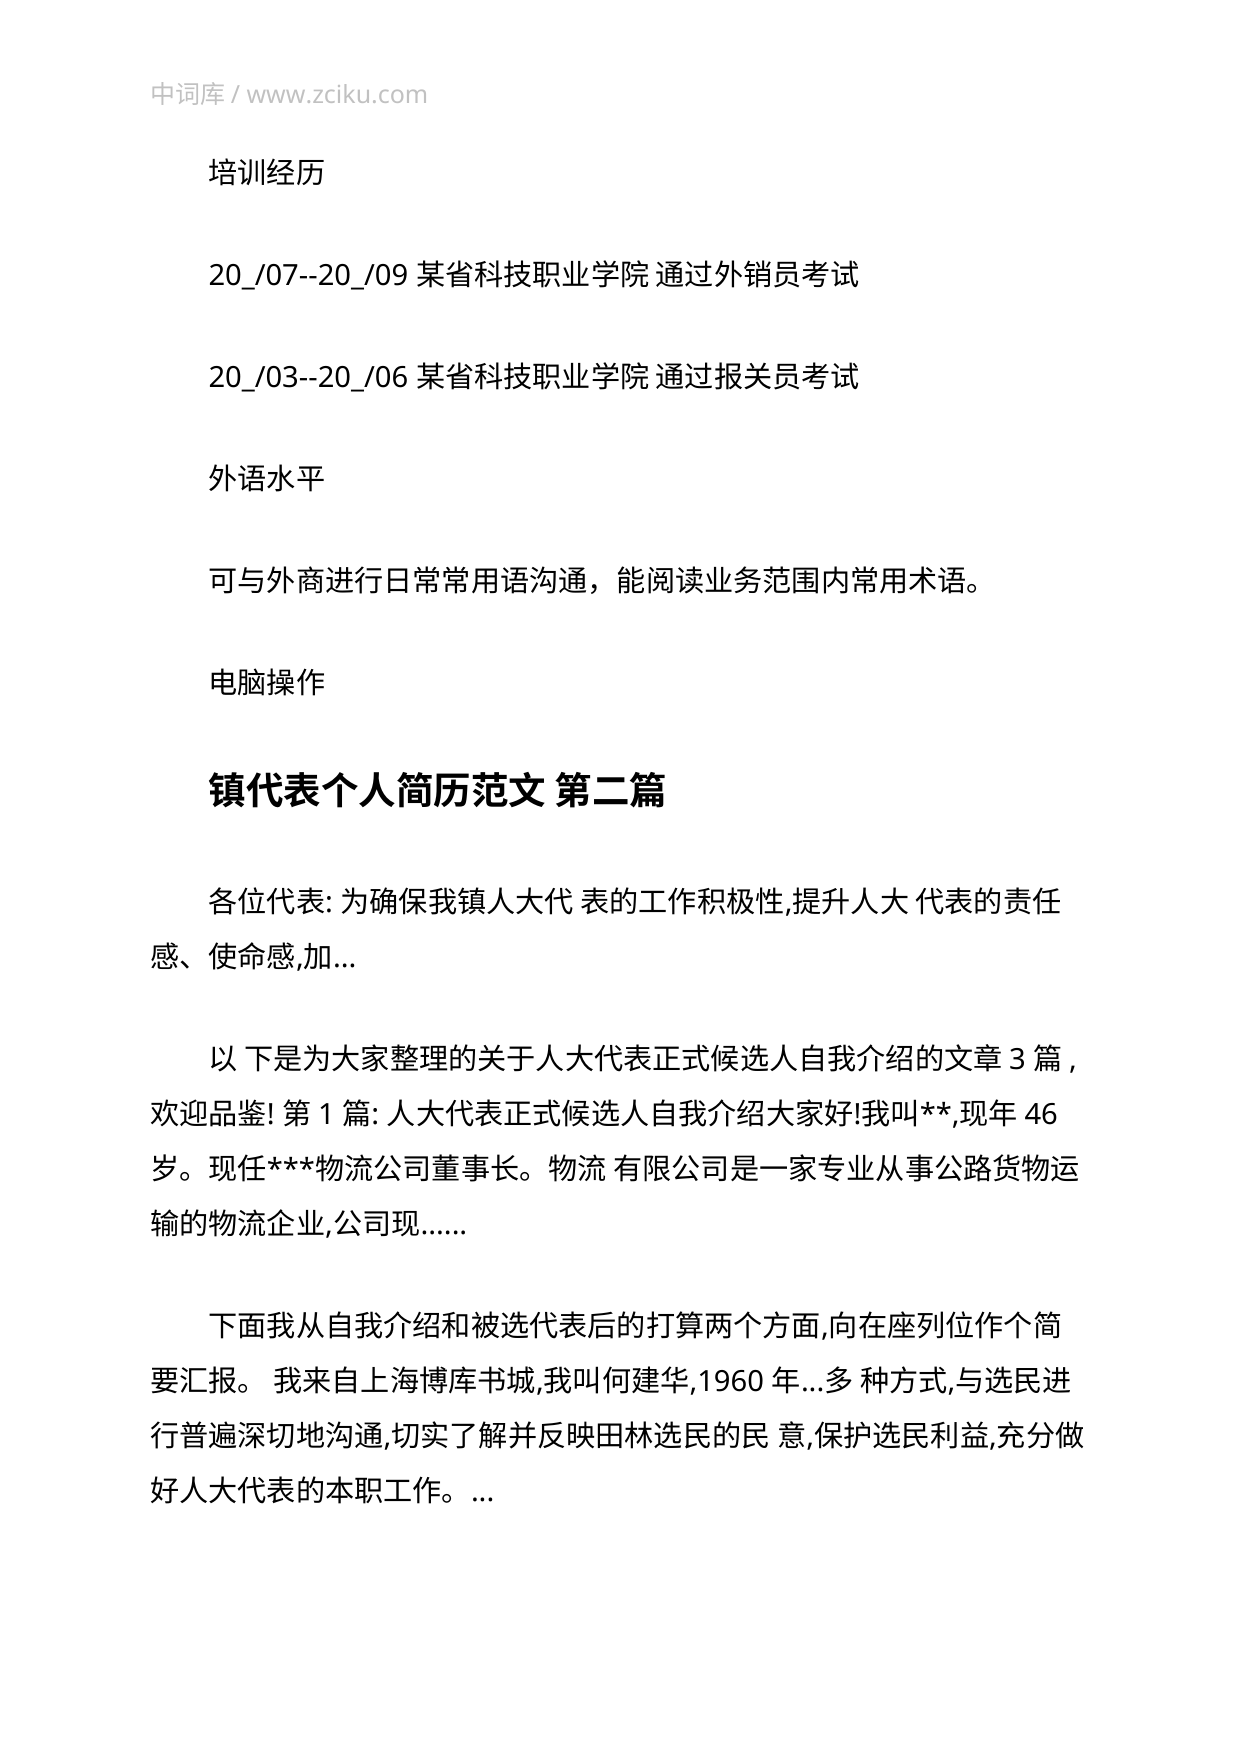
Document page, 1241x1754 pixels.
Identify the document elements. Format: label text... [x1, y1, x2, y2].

text 培训经历 [150, 150, 1090, 192]
text 20_/07--20_/09 某省科技职业学院 通过外销员考试 [150, 252, 1090, 294]
text 各位代表: 为确保我镇人大代 表的工作积极性,提升人大 代表的责任感、使命感,加... [150, 878, 1090, 976]
text 镇代表个人简历范文 第二篇 [150, 761, 1090, 815]
text 外语水平 [150, 456, 1090, 498]
text 可与外商进行日常常用语沟通，能阅读业务范围内常用术语。 [150, 557, 1090, 600]
text 以 下是为大家整理的关于人大代表正式候选人自我介绍的文章 3 篇 ,欢迎品鉴! 第 1 篇: 人大代表正式候选人自我介绍大家好!我叫**,现年 46 岁。现任***物流公司董事长。物流 有限公司是一家专业从事公路货物运输的物流企业,公司现...... [150, 1035, 1090, 1243]
text 下面我从自我介绍和被选代表后的打算两个方面,向在座列位作个简要汇报。 我来自上海博库书城,我叫何建华,1960 年...多 种方式,与选民进行普遍深切地沟通,切实了解并反映田林选民的民 意,保护选民利益,充分做好人大代表的本职工作。... [150, 1302, 1090, 1510]
text 电脑操作 [150, 659, 1090, 702]
text 20_/03--20_/06 某省科技职业学院 通过报关员考试 [150, 354, 1090, 396]
